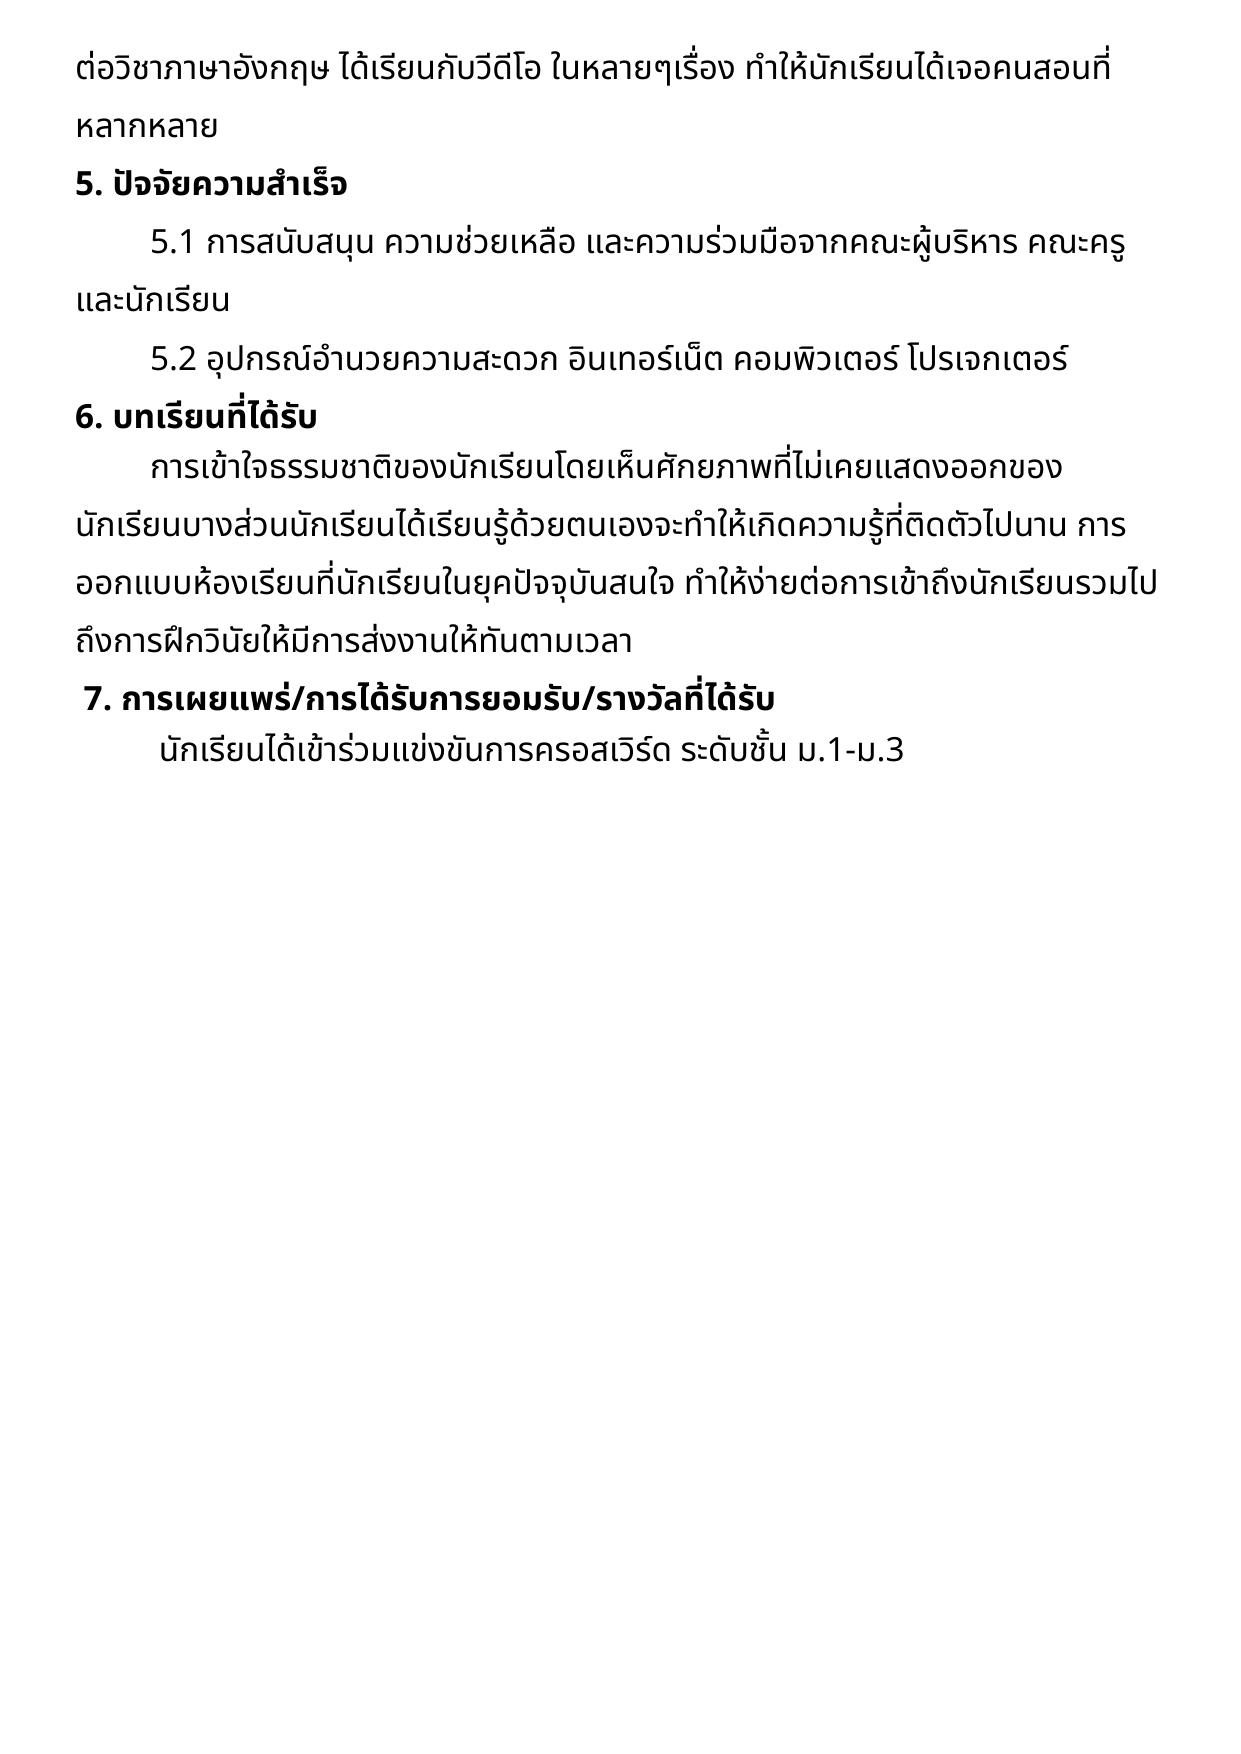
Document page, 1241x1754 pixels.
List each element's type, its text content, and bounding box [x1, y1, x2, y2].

text การเข้าใจธรรมชาติของนักเรียนโดยเห็นศักยภาพที่ไม่เคยแสดงออกของนักเรียนบางส่วนนักเรียนได้เรียนรู้ด้วยตนเองจะทำให้เกิดความรู้ที่ติดตัวไปนาน การออกแบบห้องเรียนที่นักเรียนในยุคปัจจุบันสนใจ ทำให้ง่ายต่อการเข้าถึงนักเรียนรวมไปถึงการฝึกวินัยให้มีการส่งงานให้ทันตามเวลา [75, 443, 1165, 667]
text 7. การเผยแพร่/การได้รับการยอมรับ/รางวัลที่ได้รับ [75, 675, 1165, 725]
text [75, 44, 1165, 153]
text 6. บทเรียนที่ได้รับ [75, 392, 1165, 443]
text 5.1 การสนับสนุน ความช่วยเหลือ และความร่วมมือจากคณะผู้บริหาร คณะครู และนักเรียน [75, 218, 1165, 327]
text 5. ปัจจัยความสำเร็จ [75, 160, 1165, 211]
text 5.2 อุปกรณ์อำนวยความสะดวก อินเทอร์เน็ต คอมพิวเตอร์ โปรเจกเตอร์ [75, 334, 1165, 385]
text นักเรียนได้เข้าร่วมแข่งขันการครอสเวิร์ด ระดับชั้น ม.1-ม.3 [75, 725, 1165, 776]
